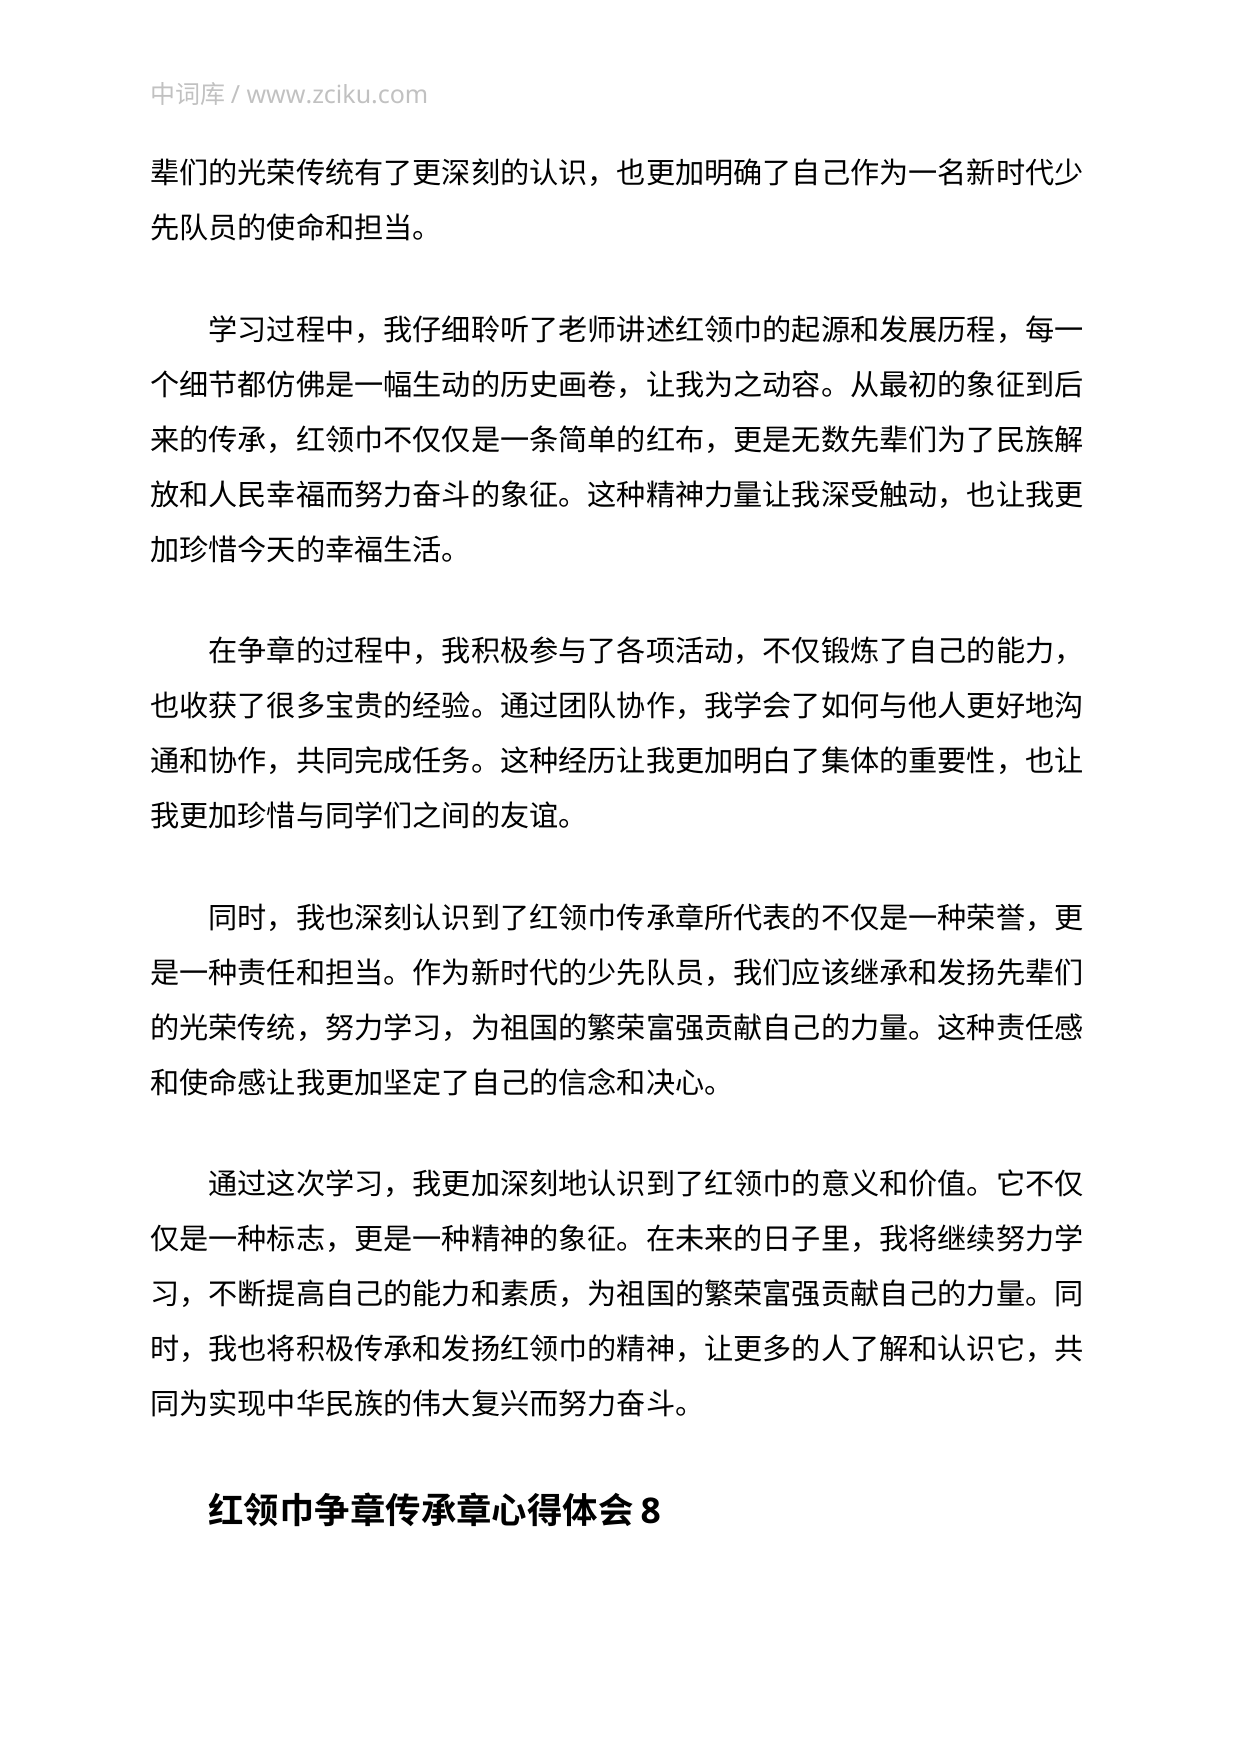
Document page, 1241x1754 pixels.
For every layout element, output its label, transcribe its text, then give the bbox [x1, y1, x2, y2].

text 学习过程中，我仔细聆听了老师讲述红领巾的起源和发展历程，每一个细节都仿佛是一幅生动的历史画卷，让我为之动容。从最初的象征到后来的传承，红领巾不仅仅是一条简单的红布，更是无数先辈们为了民族解放和人民幸福而努力奋斗的象征。这种精神力量让我深受触动，也让我更加珍惜今天的幸福生活。 [150, 307, 1090, 568]
text 同时，我也深刻认识到了红领巾传承章所代表的不仅是一种荣誉，更是一种责任和担当。作为新时代的少先队员，我们应该继承和发扬先辈们的光荣传统，努力学习，为祖国的繁荣富强贡献自己的力量。这种责任感和使命感让我更加坚定了自己的信念和决心。 [150, 894, 1090, 1101]
text 通过这次学习，我更加深刻地认识到了红领巾的意义和价值。它不仅仅是一种标志，更是一种精神的象征。在未来的日子里，我将继续努力学习，不断提高自己的能力和素质，为祖国的繁荣富强贡献自己的力量。同时，我也将积极传承和发扬红领巾的精神，让更多的人了解和认识它，共同为实现中华民族的伟大复兴而努力奋斗。 [150, 1161, 1090, 1423]
text 在争章的过程中，我积极参与了各项活动，不仅锻炼了自己的能力，也收获了很多宝贵的经验。通过团队协作，我学会了如何与他人更好地沟通和协作，共同完成任务。这种经历让我更加明白了集体的重要性，也让我更加珍惜与同学们之间的友谊。 [150, 628, 1090, 835]
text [150, 150, 1090, 247]
text 红领巾争章传承章心得体会8 [150, 1482, 1090, 1534]
